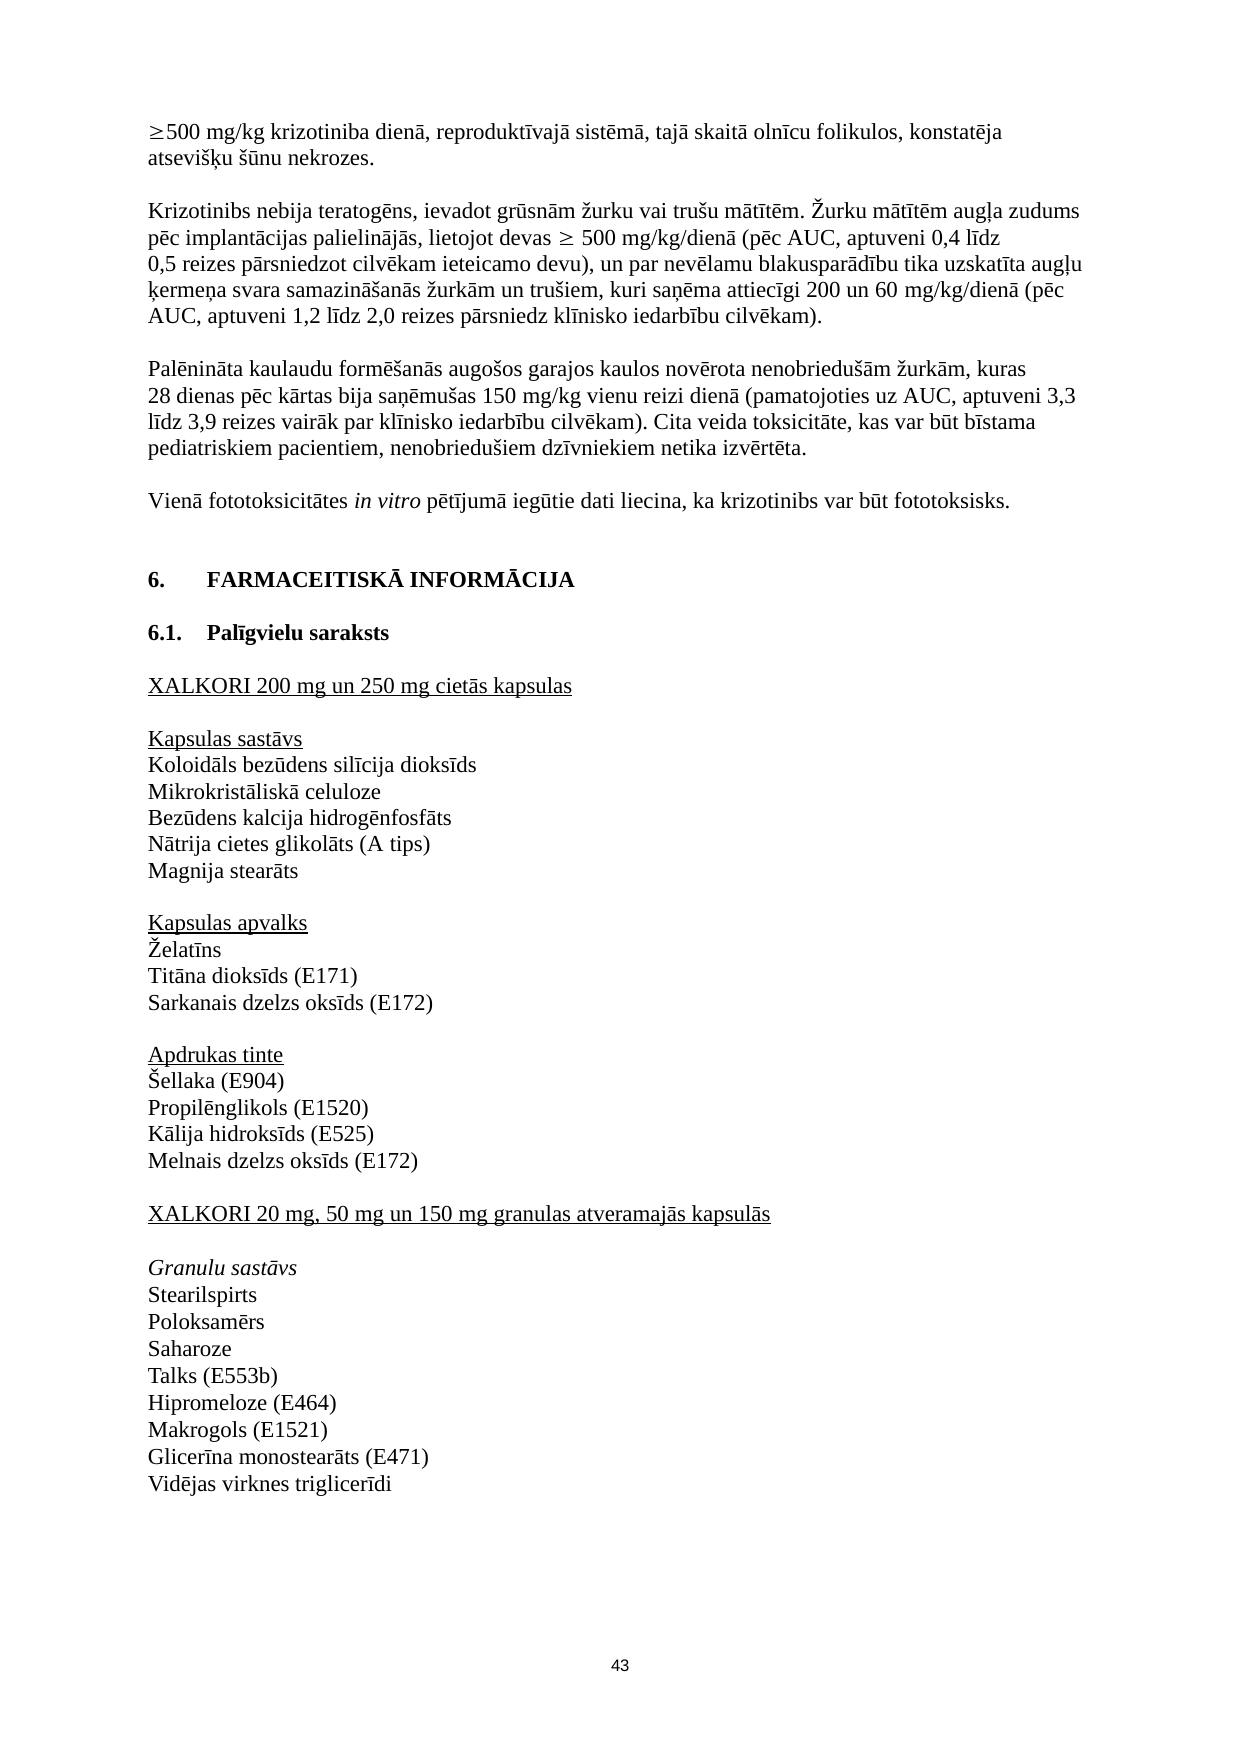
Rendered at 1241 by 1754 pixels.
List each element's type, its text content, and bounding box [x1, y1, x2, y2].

text Melnais dzelzs oksīds (E172) [148, 1147, 1093, 1173]
text Talks (E553b) [148, 1362, 1093, 1389]
text Šellaka (E904) [148, 1068, 1093, 1094]
text Saharoze [148, 1335, 1093, 1362]
text Mikrokristāliskā celuloze [148, 778, 1093, 804]
text Bezūdens kalcija hidrogēnfosfāts [148, 804, 1093, 830]
text Granulu sastāvs [148, 1253, 1093, 1281]
text Krizotinibs nebija teratogēns, ievadot grūsnām žurku vai trušu mātītēm. Žurku mātītēm augļa zudums pēc implantācijas palielinājās, lietojot devas 500 mg/kg/dienā (pēc AUC, aptuveni 0,4 līdz 0,5 reizes pārsniedzot cilvēkam ieteicamo devu), un par nevēlamu blakusparādību tika uzskatīta augļu ķermeņa svara samazināšanās žurkām un trušiem, kuri saņēma attiecīgi 200 un 60 mg/kg/dienā (pēc AUC, aptuveni 1,2 līdz 2,0 reizes pārsniedz klīnisko iedarbību cilvēkam). [148, 197, 1093, 329]
text XALKORI 20 mg, 50 mg un 150 mg granulas atveramajās kapsulās [148, 1199, 1093, 1226]
text Hipromeloze (E464) [148, 1389, 1093, 1416]
text Kapsulas apvalks [148, 909, 1093, 936]
text Stearilspirts [148, 1281, 1093, 1308]
text Kapsulas sastāvs [148, 725, 1093, 751]
text Makrogols (E1521) [148, 1416, 1093, 1443]
text Nātrija cietes glikolāts (A tips) [148, 830, 1093, 857]
text Propilēnglikols (E1520) [148, 1094, 1093, 1120]
text Koloidāls bezūdens silīcija dioksīds [148, 751, 1093, 778]
text Apdrukas tinte [148, 1041, 1093, 1068]
text Palēnināta kaulaudu formēšanās augošos garajos kaulos novērota nenobriedušām žurkām, kuras 28 dienas pēc kārtas bija saņēmušas 150 mg/kg vienu reizi dienā (pamatojoties uz AUC, aptuveni 3,3 līdz 3,9 reizes vairāk par klīnisko iedarbību cilvēkam). Cita veida toksicitāte, kas var būt bīstama pediatriskiem pacientiem, nenobriedušiem dzīvniekiem netika izvērtēta. [148, 355, 1093, 461]
text Vidējas virknes triglicerīdi [148, 1470, 1093, 1497]
text Poloksamērs [148, 1308, 1093, 1335]
text Magnija stearāts [148, 857, 1093, 883]
text Titāna dioksīds (E171) [148, 962, 1093, 988]
text Kālija hidroksīds (E525) [148, 1120, 1093, 1147]
text Vienā fototoksicitātes in vitro pētījumā iegūtie dati liecina, ka krizotinibs var būt fototoksisks. [148, 487, 1093, 513]
text XALKORI 200 mg un 250 mg cietās kapsulas [148, 672, 1093, 699]
text Sarkanais dzelzs oksīds (E172) [148, 988, 1093, 1015]
text Želatīns [148, 936, 1093, 962]
text 6.1. Palīgvielu saraksts [148, 619, 1093, 645]
text 6. FARMACEITISKĀ INFORMĀCIJA [148, 566, 1093, 592]
text Glicerīna monostearāts (E471) [148, 1443, 1093, 1470]
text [148, 118, 1093, 171]
